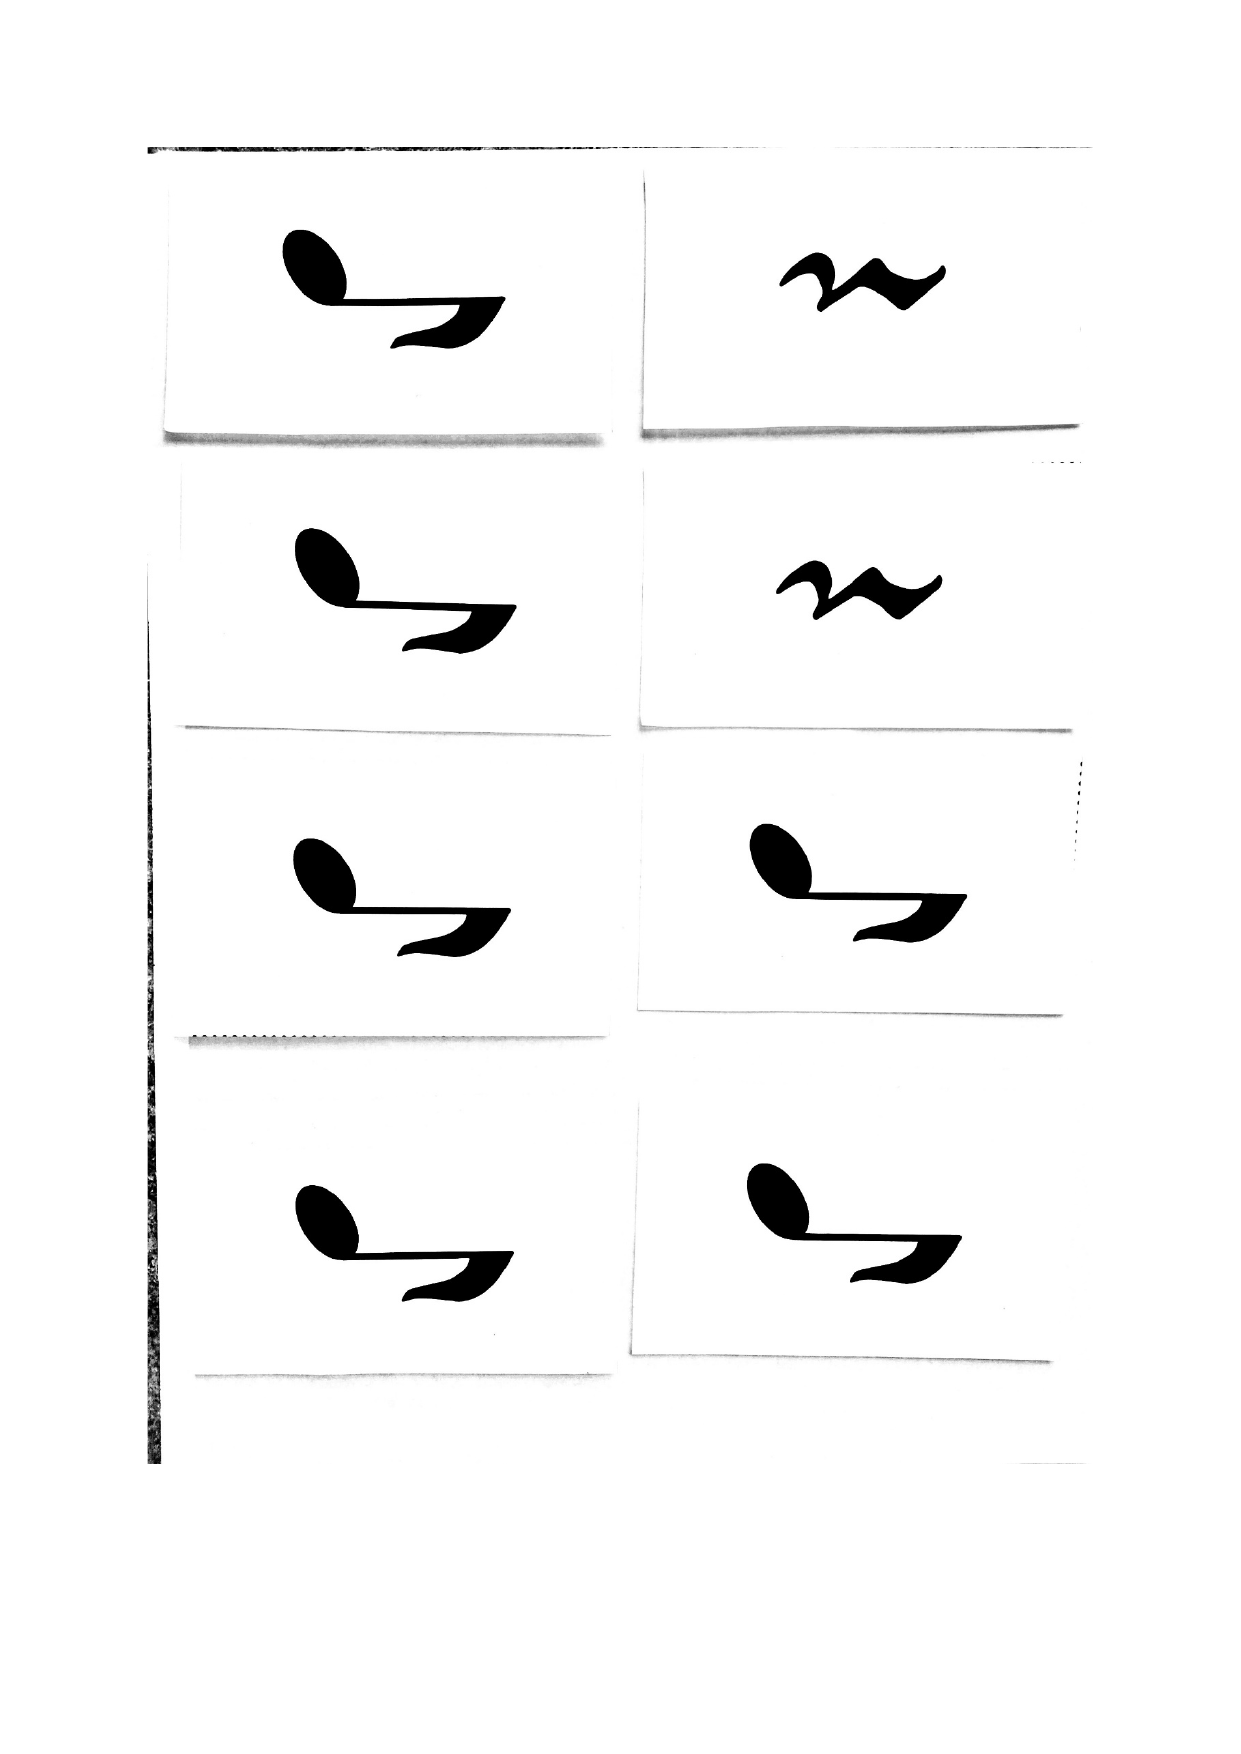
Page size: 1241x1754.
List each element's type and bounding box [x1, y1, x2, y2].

picture [147, 147, 1093, 1464]
